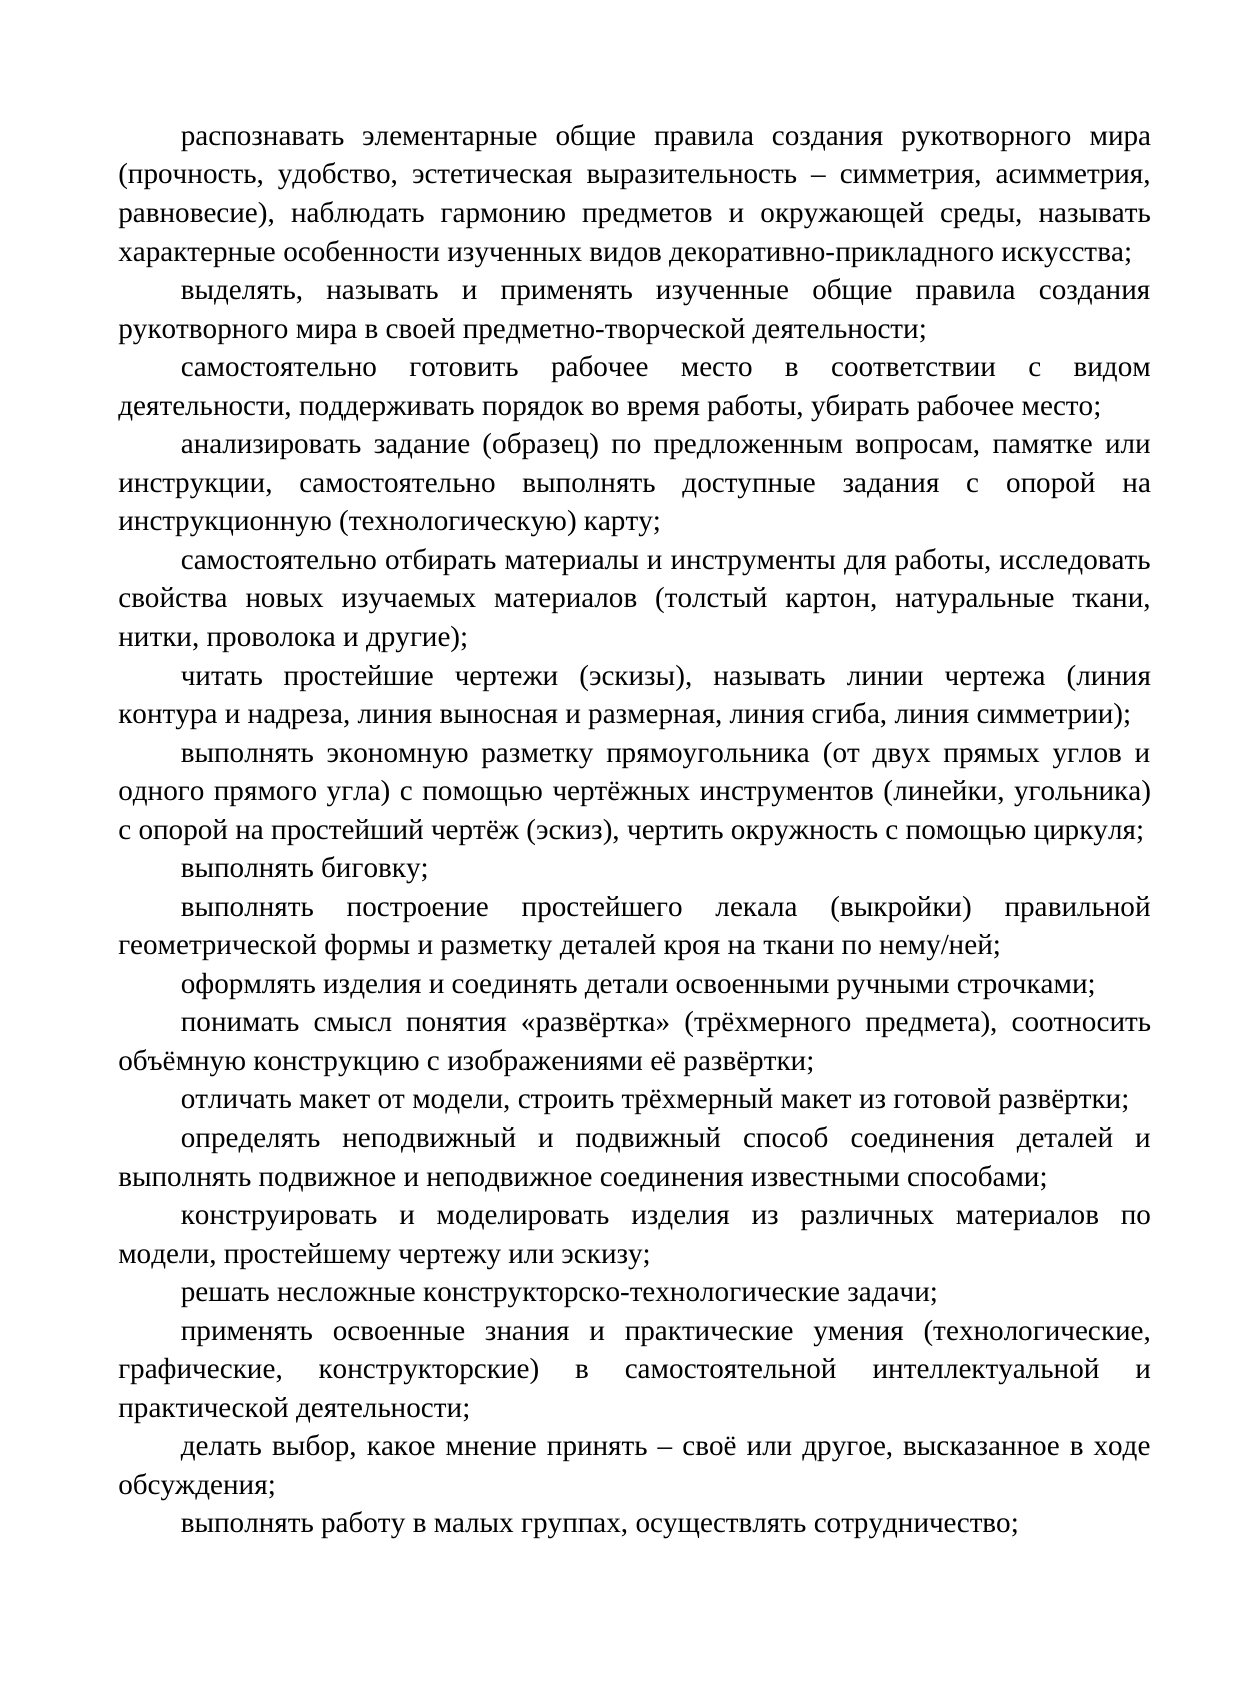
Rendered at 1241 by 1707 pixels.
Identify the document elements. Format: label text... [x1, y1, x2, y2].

text самостоятельно отбирать материалы и инструменты для работы, исследовать свойства новых изучаемых материалов (толстый картон, натуральные ткани, нитки, проволока и другие); [118, 542, 1152, 653]
text выполнять биговку; [118, 850, 1152, 884]
text делать выбор, какое мнение принять – своё или другое, высказанное в ходе обсуждения; [118, 1428, 1152, 1501]
text отличать макет от модели, строить трёхмерный макет из готовой развёртки; [118, 1082, 1152, 1115]
text выполнять экономную разметку прямоугольника (от двух прямых углов и одного прямого угла) с помощью чертёжных инструментов (линейки, угольника) с опорой на простейший чертёж (эскиз), чертить окружность с помощью циркуля; [118, 735, 1152, 845]
text анализировать задание (образец) по предложенным вопросам, памятке или инструкции, самостоятельно выполнять доступные задания с опорой на инструкционную (технологическую) карту; [118, 426, 1152, 537]
text самостоятельно готовить рабочее место в соответствии с видом деятельности, поддерживать порядок во время работы, убирать рабочее место; [118, 349, 1152, 421]
text решать несложные конструкторско-технологические задачи; [118, 1274, 1152, 1308]
text читать простейшие чертежи (эскизы), называть линии чертежа (линия контура и надреза, линия выносная и размерная, линия сгиба, линия симметрии); [118, 658, 1152, 730]
text выполнять построение простейшего лекала (выкройки) правильной геометрической формы и разметку деталей кроя на ткани по нему/ней; [118, 889, 1152, 961]
text понимать смысл понятия «развёртка» (трёхмерного предмета), соотносить объёмную конструкцию с изображениями её развёртки; [118, 1004, 1152, 1077]
text применять освоенные знания и практические умения (технологические, графические, конструкторские) в самостоятельной интеллектуальной и практической деятельности; [118, 1313, 1152, 1423]
text распознавать элементарные общие правила создания рукотворного мира (прочность, удобство, эстетическая выразительность – симметрия, асимметрия, равновесие), наблюдать гармонию предметов и окружающей среды, называть характерные особенности изученных видов декоративно-прикладного искусства; [118, 118, 1152, 267]
text конструировать и моделировать изделия из различных материалов по модели, простейшему чертежу или эскизу; [118, 1197, 1152, 1269]
text выполнять работу в малых группах, осуществлять сотрудничество; [118, 1506, 1152, 1539]
text определять неподвижный и подвижный способ соединения деталей и выполнять подвижное и неподвижное соединения известными способами; [118, 1120, 1152, 1192]
text оформлять изделия и соединять детали освоенными ручными строчками; [118, 966, 1152, 999]
text выделять, называть и применять изученные общие правила создания рукотворного мира в своей предметно-творческой деятельности; [118, 272, 1152, 344]
